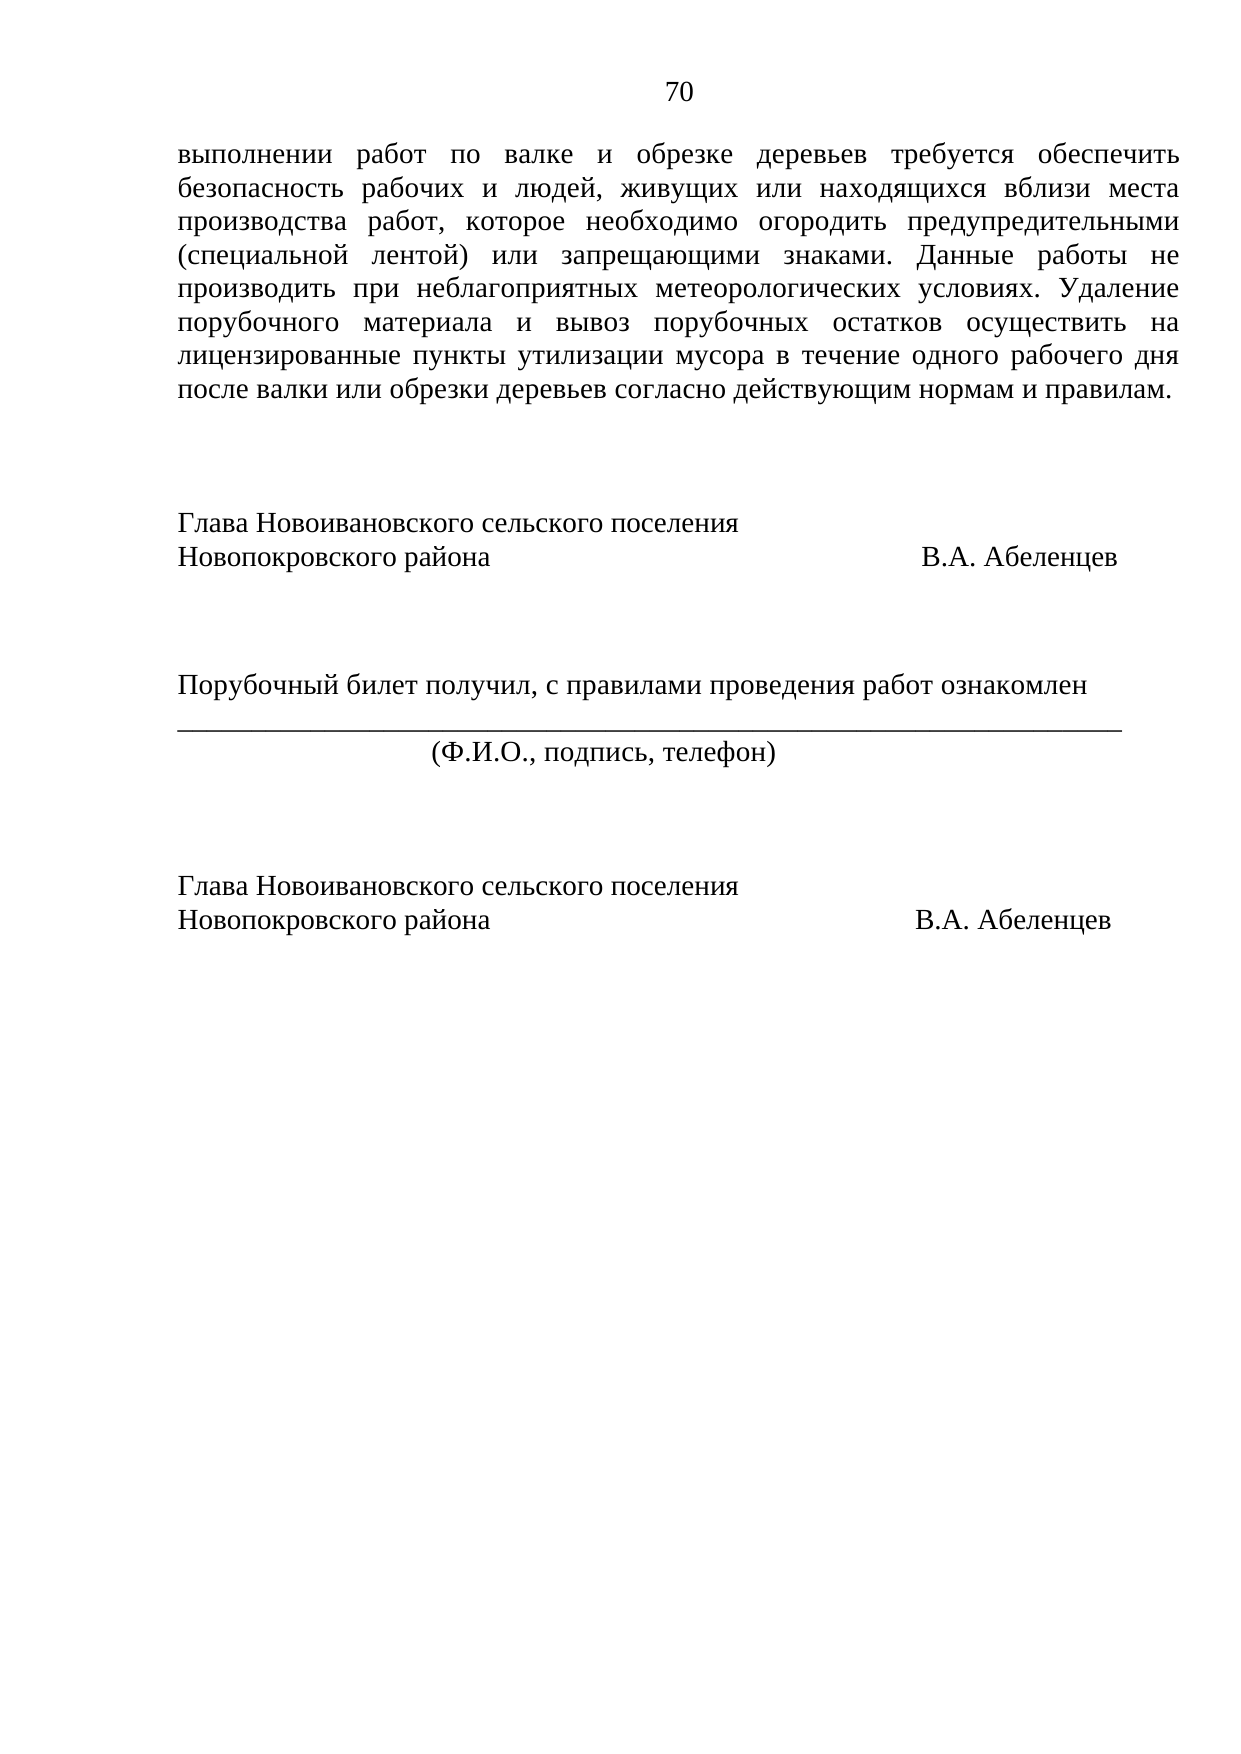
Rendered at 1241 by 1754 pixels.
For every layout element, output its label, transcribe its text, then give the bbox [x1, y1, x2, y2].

text Глава Новоивановского сельского поселения [177, 868, 1181, 902]
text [177, 136, 1181, 404]
text Глава Новоивановского сельского поселения [177, 505, 1181, 539]
text Новопокровского района В.А. Абеленцев [177, 539, 1181, 572]
text Порубочный билет получил, с правилами проведения работ ознакомлен [177, 667, 1181, 701]
text (Ф.И.О., подпись, телефон) [177, 734, 1181, 768]
text ________________________________________________________________ [177, 701, 1181, 734]
text Новопокровского района В.А. Абеленцев [177, 902, 1181, 936]
